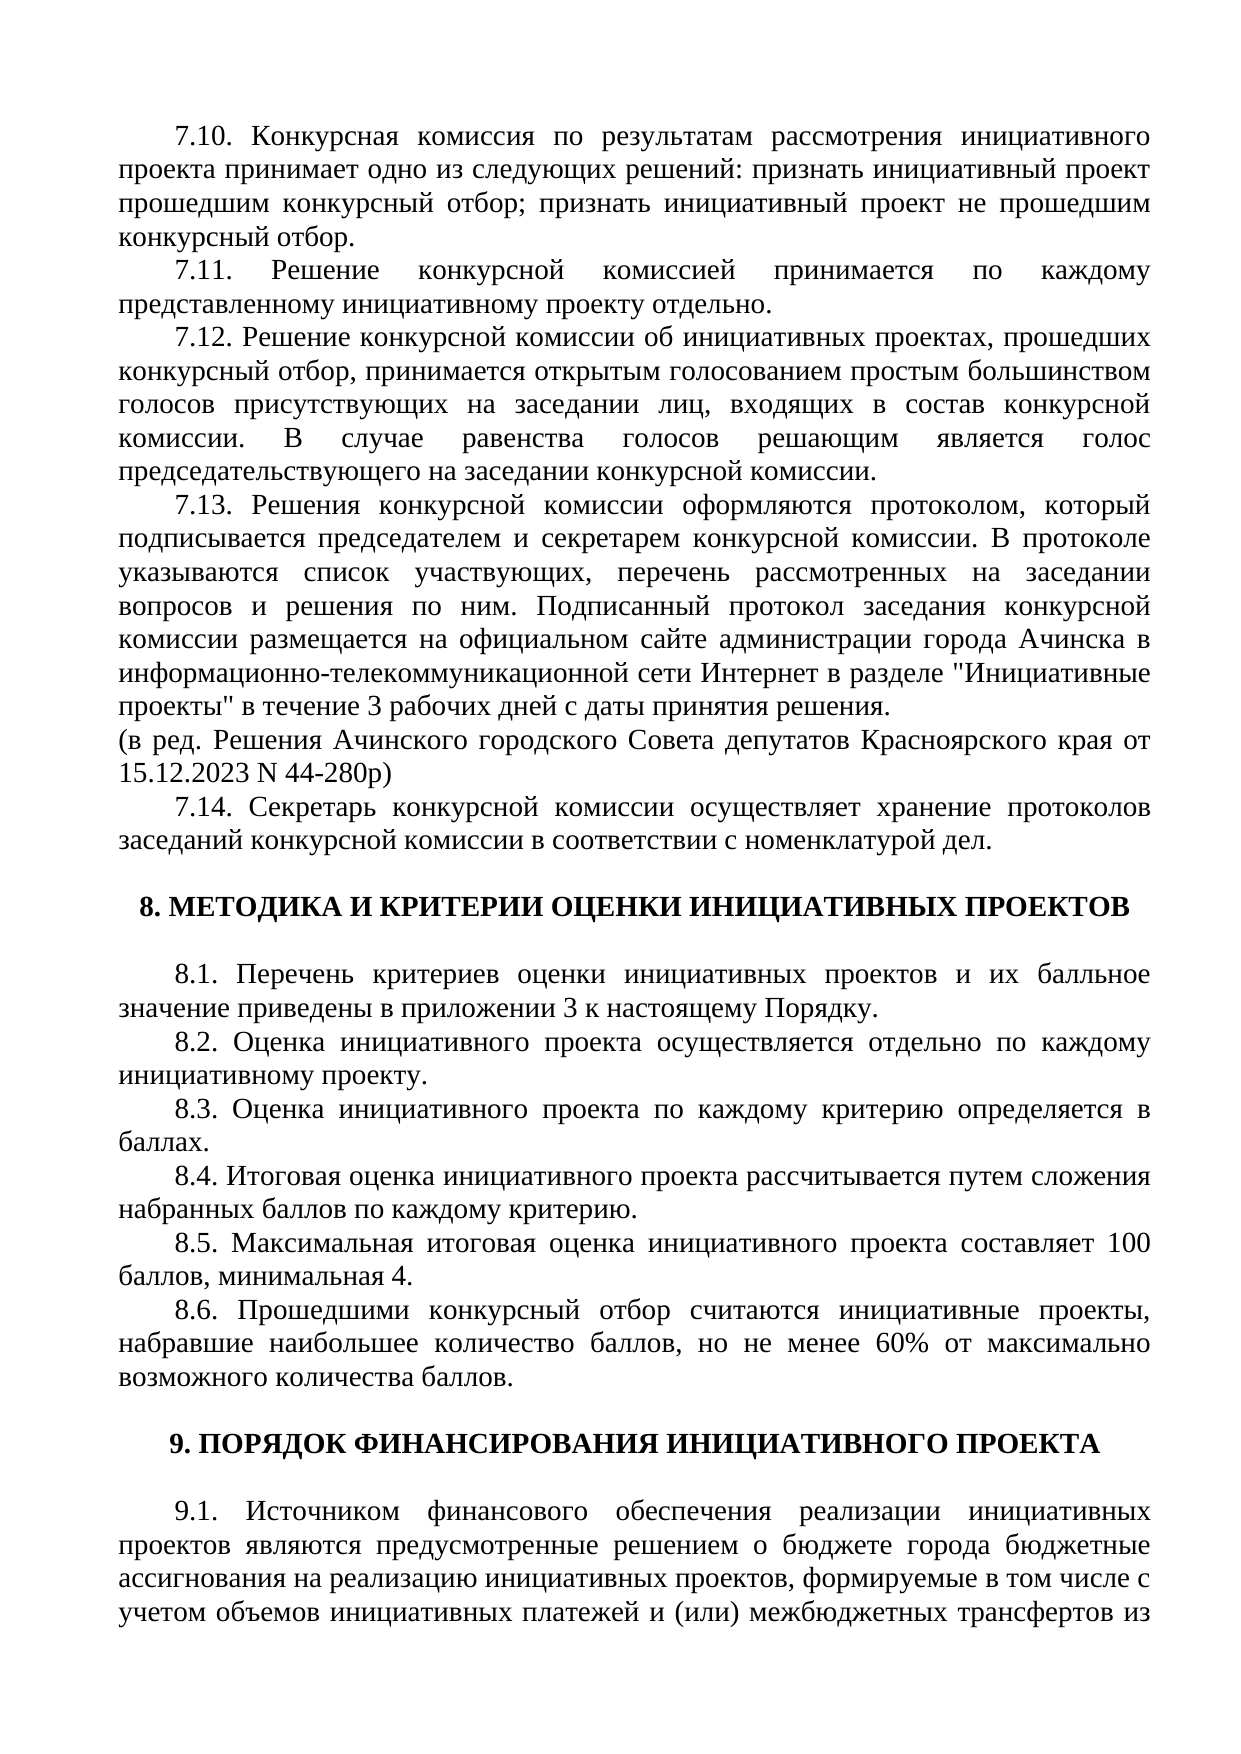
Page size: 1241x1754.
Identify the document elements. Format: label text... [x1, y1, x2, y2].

text 7.12. Решение конкурсной комиссии об инициативных проектах, прошедших конкурсный отбор, принимается открытым голосованием простым большинством голосов присутствующих на заседании лиц, входящих в состав конкурсной комиссии. В случае равенства голосов решающим является голос председательствующего на заседании конкурсной комиссии. [118, 319, 1152, 487]
text 8.4. Итоговая оценка инициативного проекта рассчитывается путем сложения набранных баллов по каждому критерию. [118, 1158, 1152, 1225]
text 8.1. Перечень критериев оценки инициативных проектов и их балльное значение приведены в приложении 3 к настоящему Порядку. [118, 957, 1152, 1024]
text 8.6. Прошедшими конкурсный отбор считаются инициативные проекты, набравшие наибольшее количество баллов, но не менее 60% от максимально возможного количества баллов. [118, 1292, 1152, 1393]
text 7.13. Решения конкурсной комиссии оформляются протоколом, который подписывается председателем и секретарем конкурсной комиссии. В протоколе указываются список участвующих, перечень рассмотренных на заседании вопросов и решения по ним. Подписанный протокол заседания конкурсной комиссии размещается на официальном сайте администрации города Ачинска в информационно-телекоммуникационной сети Интернет в разделе "Инициативные проекты" в течение 3 рабочих дней с даты принятия решения. [118, 487, 1152, 722]
text (в ред. Решения Ачинского городского Совета депутатов Красноярского края от 15.12.2023 N 44-280р) [118, 722, 1152, 789]
text 7.11. Решение конкурсной комиссией принимается по каждому представленному инициативному проекту отдельно. [118, 252, 1152, 319]
text 7.10. Конкурсная комиссия по результатам рассмотрения инициативного проекта принимает одно из следующих решений: признать инициативный проект прошедшим конкурсный отбор; признать инициативный проект не прошедшим конкурсный отбор. [118, 118, 1152, 252]
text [118, 1493, 1152, 1627]
text 8.5. Максимальная итоговая оценка инициативного проекта составляет 100 баллов, минимальная 4. [118, 1225, 1152, 1292]
title 8. МЕТОДИКА И КРИТЕРИИ ОЦЕНКИ ИНИЦИАТИВНЫХ ПРОЕКТОВ [118, 889, 1152, 923]
title 9. ПОРЯДОК ФИНАНСИРОВАНИЯ ИНИЦИАТИВНОГО ПРОЕКТА [118, 1426, 1152, 1460]
text 7.14. Секретарь конкурсной комиссии осуществляет хранение протоколов заседаний конкурсной комиссии в соответствии с номенклатурой дел. [118, 789, 1152, 856]
text 8.3. Оценка инициативного проекта по каждому критерию определяется в баллах. [118, 1091, 1152, 1158]
text 8.2. Оценка инициативного проекта осуществляется отдельно по каждому инициативному проекту. [118, 1024, 1152, 1091]
